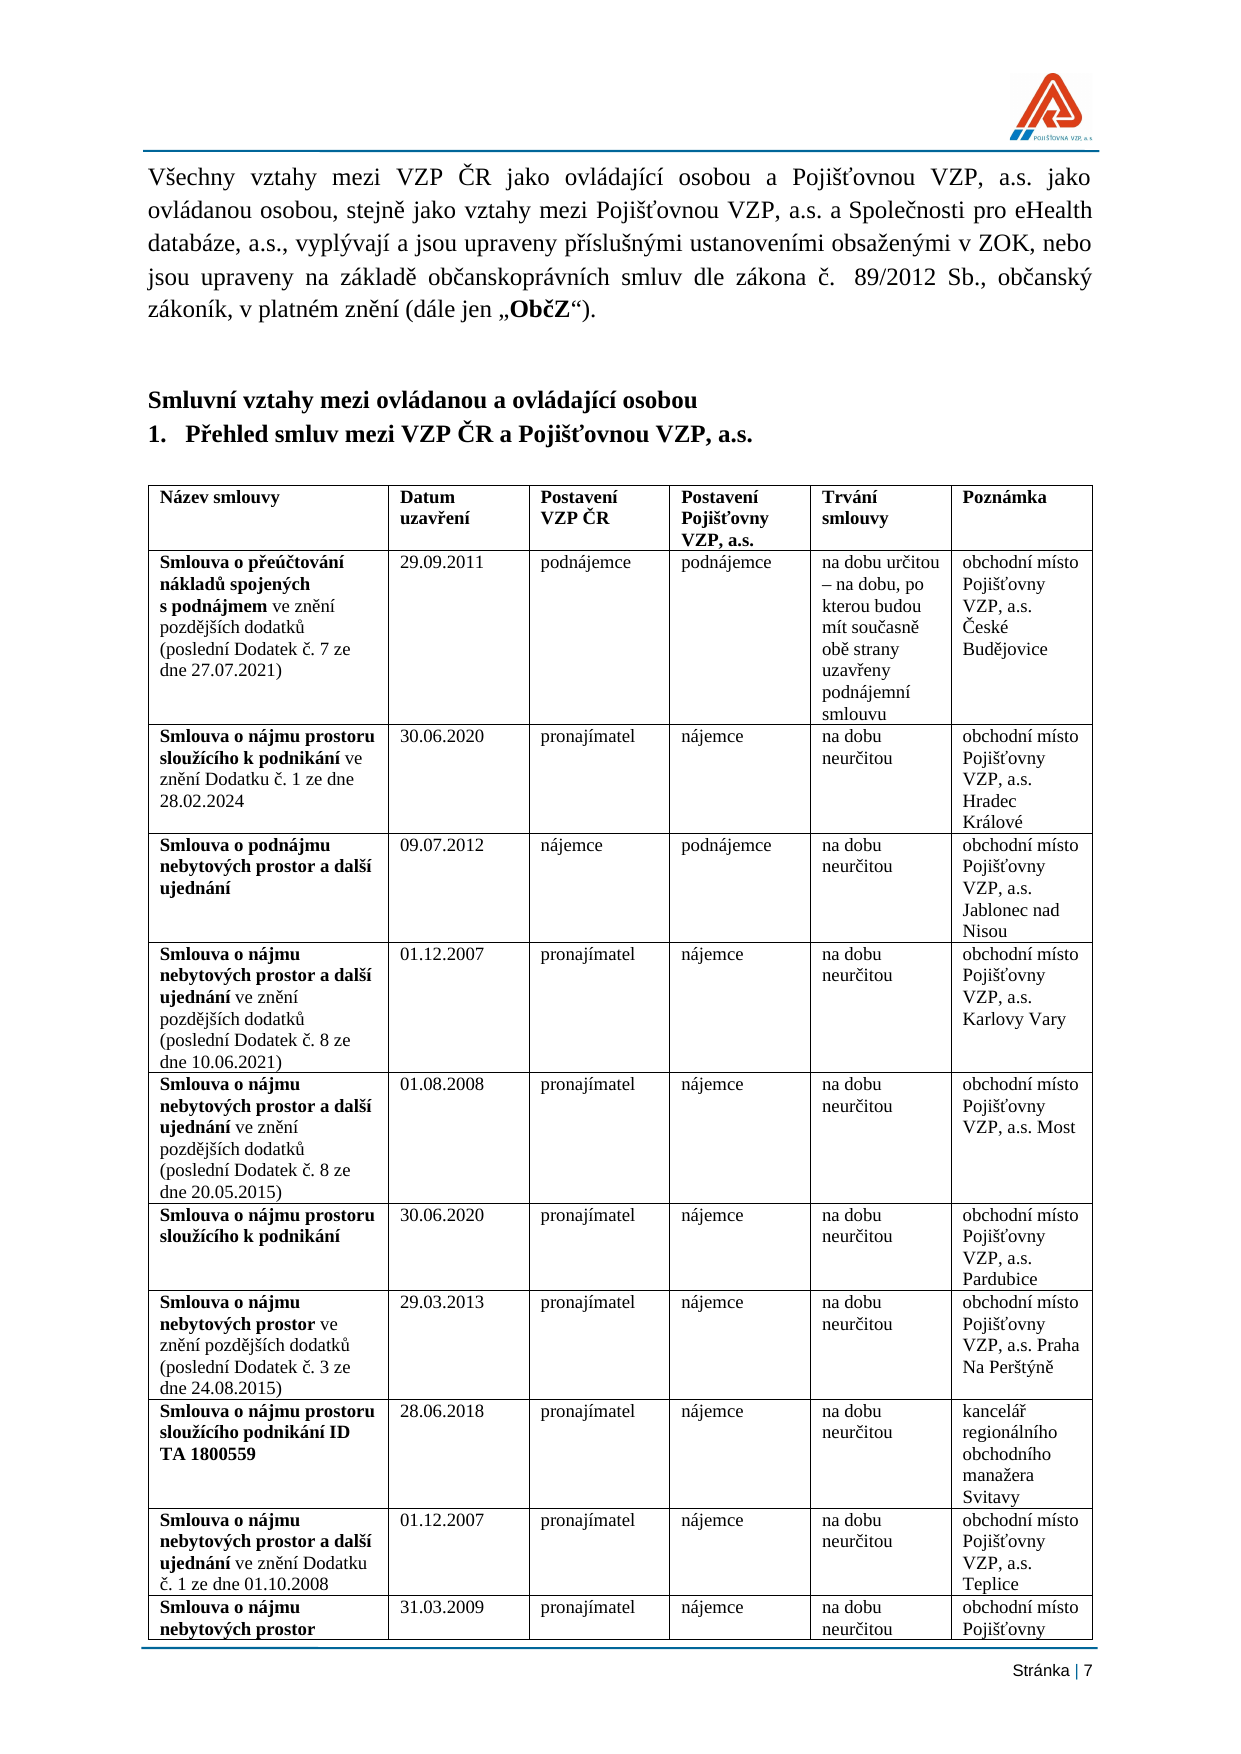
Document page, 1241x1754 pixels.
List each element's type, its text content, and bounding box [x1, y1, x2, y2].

table_cell obchodní místo Pojišťovny VZP, a.s. Jablonec nad Nisou [952, 834, 1092, 942]
table_cell nájemce [670, 943, 810, 1072]
table_cell Smlouva o nájmu nebytových prostor a další ujednání ve znění pozdějších dodatků (poslední Dodatek č. 8 ze dne 20.05.2015) [149, 1073, 388, 1202]
table_header Postavení Pojišťovny VZP, a.s. [670, 486, 810, 550]
table_cell 30.06.2020 [389, 1204, 529, 1290]
table_cell na dobu neurčitou [811, 1291, 951, 1399]
table_cell 09.07.2012 [389, 834, 529, 942]
text Všechny vztahy mezi VZP ČR jako ovládající osobou a Pojišťovnou VZP, a.s. jako ovládanou osobou, stejně jako vztahy mezi Pojišťovnou VZP, a.s. a Společnosti pro eHealth databáze, a.s., vyplývají a jsou upraveny příslušnými ustanoveními obsaženými v ZOK, nebo jsou upraveny na základě občanskoprávních smluv dle zákona č. 89/2012 Sb., občanský zákoník, v platném znění (dále jen „ObčZ“). [148, 162, 1092, 323]
table_cell pronajímatel [530, 1596, 669, 1639]
table_cell Smlouva o nájmu nebytových prostor a další ujednání ve znění pozdějších dodatků (poslední Dodatek č. 8 ze dne 10.06.2021) [149, 943, 388, 1072]
table_cell nájemce [670, 1400, 810, 1507]
table_cell na dobu neurčitou [811, 1509, 951, 1595]
table_cell pronajímatel [530, 1291, 669, 1399]
table_cell kancelář regionálního obchodního manažera Svitavy [952, 1400, 1092, 1507]
table_cell na dobu neurčitou [811, 725, 951, 833]
table_cell na dobu neurčitou [811, 943, 951, 1072]
table_header Datum uzavření [389, 486, 529, 550]
table_cell nájemce [670, 1509, 810, 1595]
table_cell na dobu určitou – na dobu, po kterou budou mít současně obě strany uzavřeny podnájemní smlouvu [811, 551, 951, 724]
table_cell obchodní místo Pojišťovny VZP, a.s. Karlovy Vary [952, 943, 1092, 1072]
table_cell na dobu neurčitou [811, 1400, 951, 1507]
table_cell podnájemce [670, 834, 810, 942]
table_cell 01.12.2007 [389, 1509, 529, 1595]
table_cell 29.03.2013 [389, 1291, 529, 1399]
table_cell Smlouva o nájmu nebytových prostor a další ujednání ve znění Dodatku č. 1 ze dne 01.10.2008 [149, 1509, 388, 1595]
table_cell 01.08.2008 [389, 1073, 529, 1202]
table_cell 28.06.2018 [389, 1400, 529, 1507]
table_cell pronajímatel [530, 725, 669, 833]
table_cell obchodní místo Pojišťovny VZP, a.s. České Budějovice [952, 551, 1092, 724]
table_cell Smlouva o podnájmu nebytových prostor a další ujednání [149, 834, 388, 942]
table_cell pronajímatel [530, 1073, 669, 1202]
table_cell Smlouva o nájmu prostoru sloužícího podnikání ID TA 1800559 [149, 1400, 388, 1507]
table_header Poznámka [952, 486, 1092, 550]
table_cell nájemce [670, 1073, 810, 1202]
table_cell obchodní místo Pojišťovny VZP, a.s. Pardubice [952, 1204, 1092, 1290]
table_cell Smlouva o nájmu prostoru sloužícího k podnikání ve znění Dodatku č. 1 ze dne 28.02.2024 [149, 725, 388, 833]
table_cell pronajímatel [530, 1400, 669, 1507]
table_cell podnájemce [670, 551, 810, 724]
table_header Název smlouvy [149, 486, 388, 550]
table_cell obchodní místo Pojišťovny VZP, a.s. Praha Na Perštýně [952, 1291, 1092, 1399]
table_cell obchodní místo Pojišťovny VZP, a.s. Most [952, 1073, 1092, 1202]
table_cell nájemce [530, 834, 669, 942]
table_cell nájemce [670, 1291, 810, 1399]
table_cell nájemce [670, 725, 810, 833]
table_cell na dobu neurčitou [811, 834, 951, 942]
table_cell 29.09.2011 [389, 551, 529, 724]
table_cell Smlouva o nájmu prostoru sloužícího k podnikání [149, 1204, 388, 1290]
table_cell na dobu neurčitou [811, 1204, 951, 1290]
table_cell pronajímatel [530, 1204, 669, 1290]
table_cell 01.12.2007 [389, 943, 529, 1072]
table_header Trvání smlouvy [811, 486, 951, 550]
table_cell Smlouva o nájmu nebytových prostor [149, 1596, 388, 1639]
table_header Postavení VZP ČR [530, 486, 669, 550]
table_cell Smlouva o přeúčtování nákladů spojených s podnájmem ve znění pozdějších dodatků (poslední Dodatek č. 7 ze dne 27.07.2021) [149, 551, 388, 724]
text Smluvní vztahy mezi ovládanou a ovládající osobou [148, 386, 1092, 414]
table_cell obchodní místo Pojišťovny VZP, a.s. Hradec Králové [952, 725, 1092, 833]
table_cell pronajímatel [530, 943, 669, 1072]
table_cell obchodní místo Pojišťovny VZP, a.s. Teplice [952, 1509, 1092, 1595]
table_cell Smlouva o nájmu nebytových prostor ve znění pozdějších dodatků (poslední Dodatek č. 3 ze dne 24.08.2015) [149, 1291, 388, 1399]
table_cell na dobu neurčitou [811, 1073, 951, 1202]
table_cell na dobu neurčitou [811, 1596, 951, 1639]
table_cell pronajímatel [530, 1509, 669, 1595]
table_cell podnájemce [530, 551, 669, 724]
table_cell obchodní místo Pojišťovny VZP, a.s. Uherské Hradiště [952, 1596, 1092, 1639]
picture [1009, 73, 1093, 141]
table_cell 31.03.2009 [389, 1596, 529, 1639]
table_cell 30.06.2020 [389, 725, 529, 833]
table_cell nájemce [670, 1596, 810, 1639]
table_cell nájemce [670, 1204, 810, 1290]
list Přehled smluv mezi VZP ČR a Pojišťovnou VZP, a.s. [148, 419, 1092, 447]
